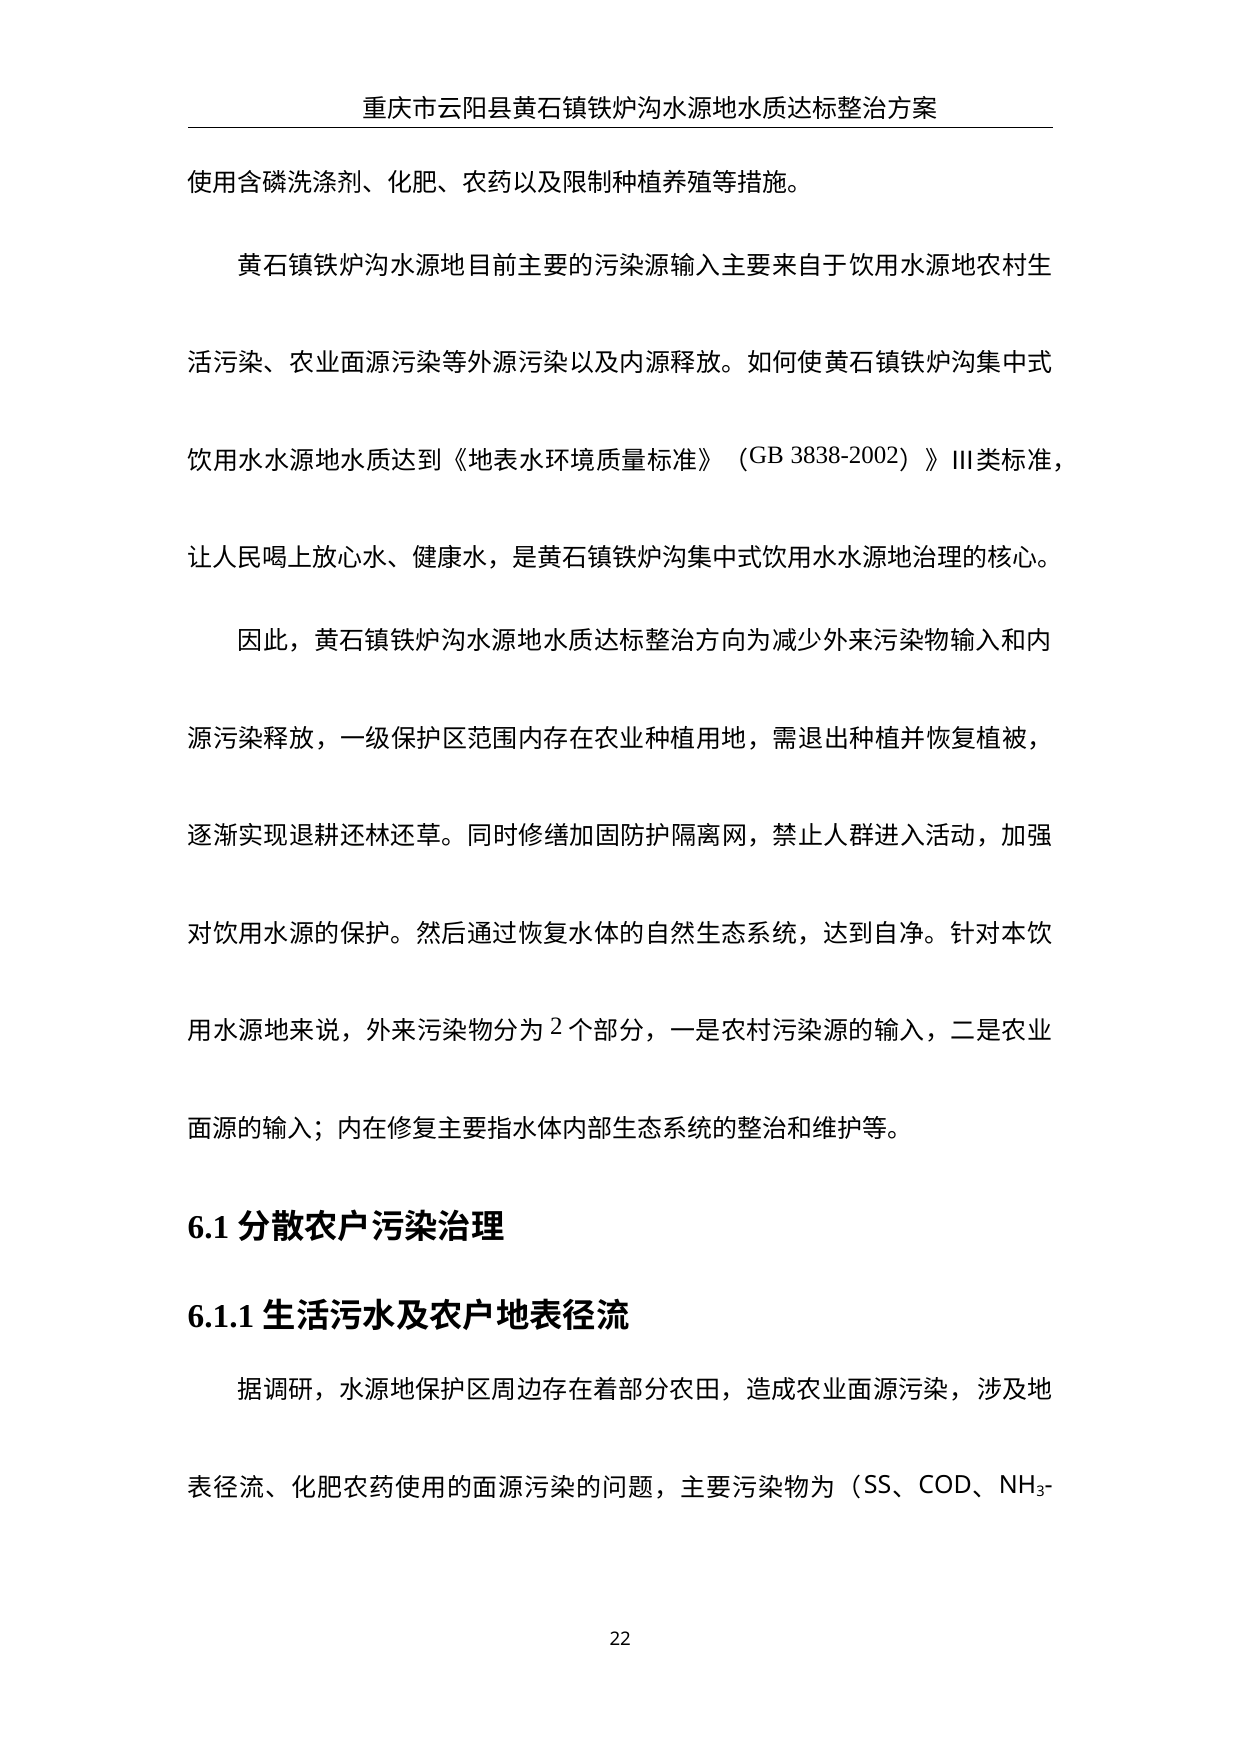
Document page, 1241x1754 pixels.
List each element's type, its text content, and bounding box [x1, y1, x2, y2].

text 黄石镇铁炉沟水源地目前主要的污染源输入主要来自于饮用水源地农村生活污染、农业面源污染等外源污染以及内源释放。如何使黄石镇铁炉沟集中式饮用水水源地水质达到《地表水环境质量标准》（GB 3838-2002）》Ⅲ类标准，让人民喝上放心水、健康水，是黄石镇铁炉沟集中式饮用水水源地治理的核心。 [187, 245, 1053, 603]
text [187, 162, 1053, 227]
subtitle 分散农户污染治理 [187, 1191, 1053, 1256]
subtitle 生活污水及农户地表径流 [187, 1280, 1053, 1345]
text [187, 1369, 1053, 1532]
text 因此，黄石镇铁炉沟水源地水质达标整治方向为减少外来污染物输入和内源污染释放，一级保护区范围内存在农业种植用地，需退出种植并恢复植被，逐渐实现退耕还林还草。同时修缮加固防护隔离网，禁止人群进入活动，加强对饮用水源的保护。然后通过恢复水体的自然生态系统，达到自净。针对本饮用水源地来说，外来污染物分为2个部分，一是农村污染源的输入，二是农业面源的输入；内在修复主要指水体内部生态系统的整治和维护等。 [187, 621, 1053, 1173]
